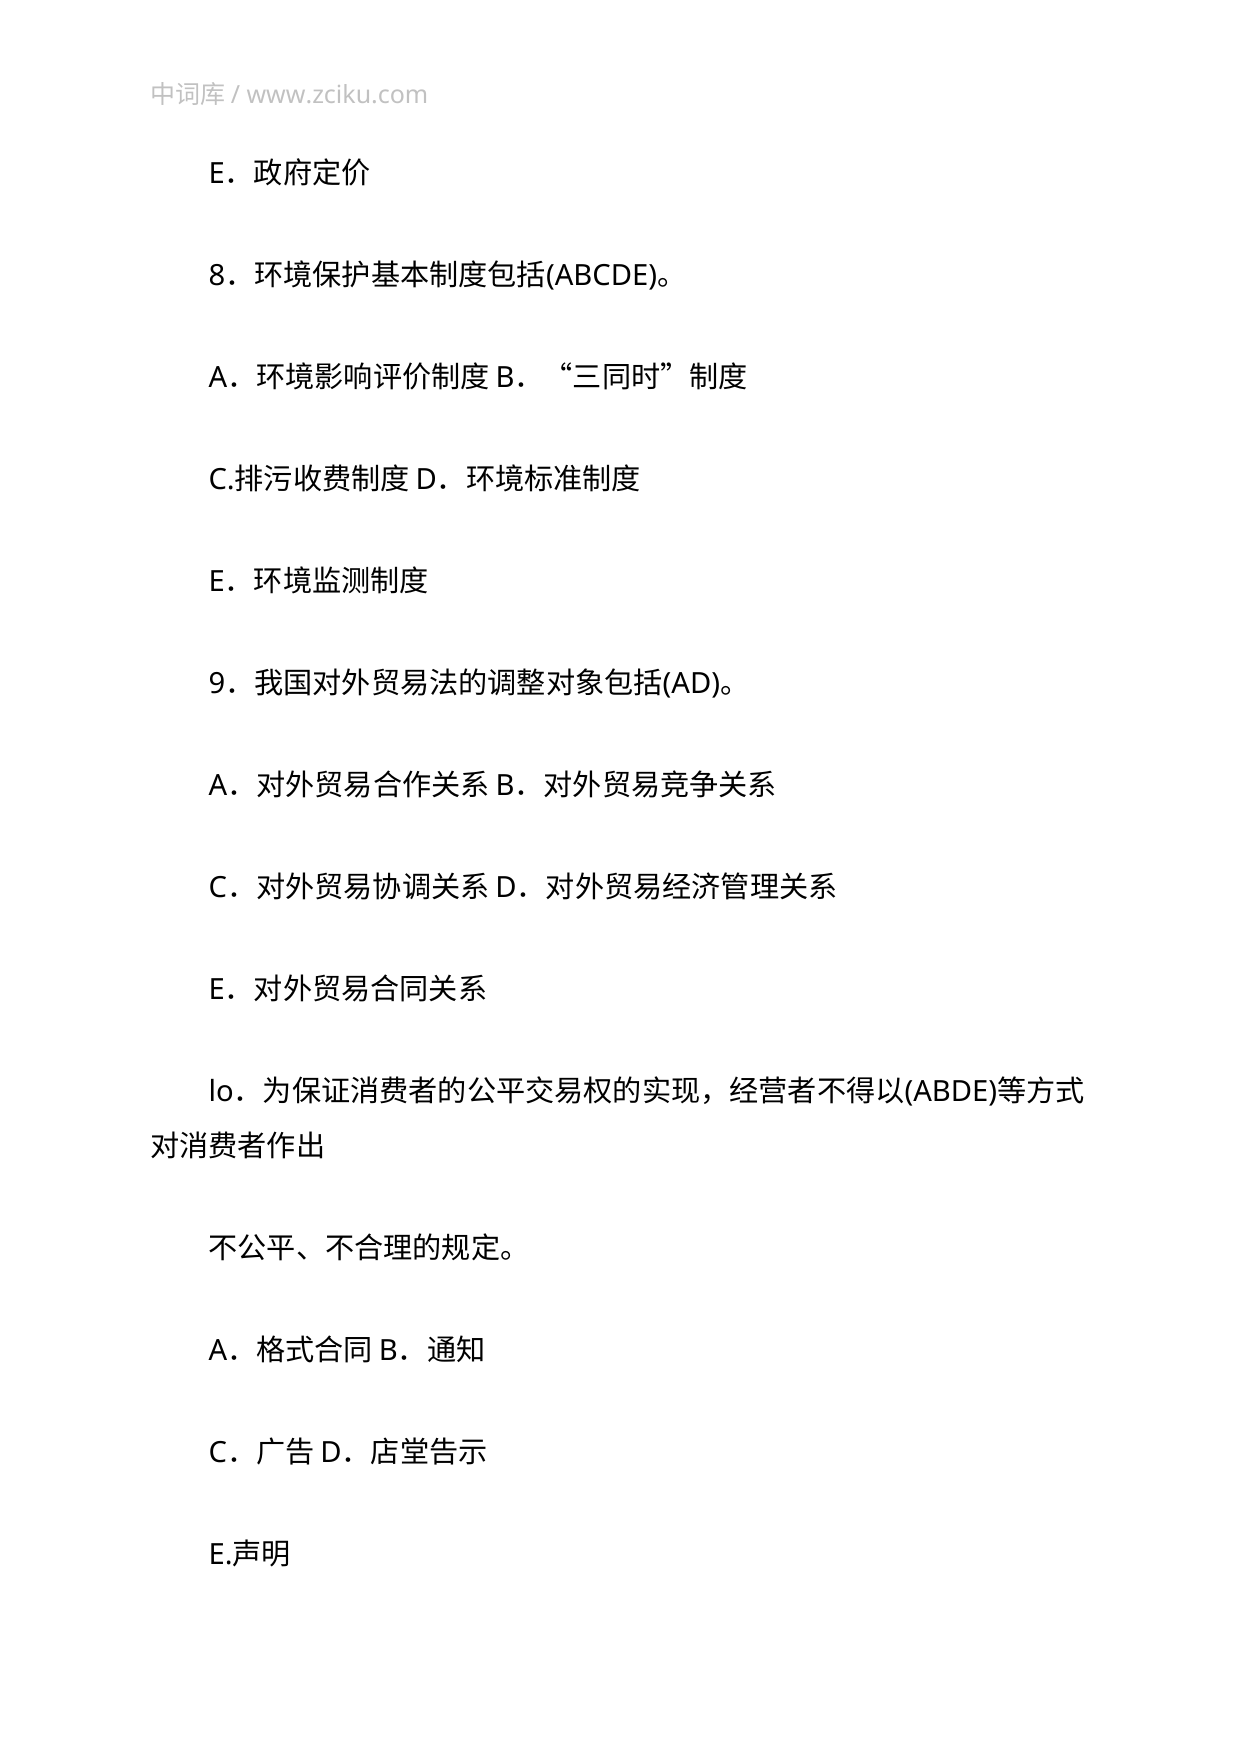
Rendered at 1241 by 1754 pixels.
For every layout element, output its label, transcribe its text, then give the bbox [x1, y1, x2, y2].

text E．政府定价 [150, 150, 1090, 192]
text 8．环境保护基本制度包括(ABCDE)。 [150, 252, 1090, 294]
text E.声明 [150, 1530, 1090, 1573]
text 9．我国对外贸易法的调整对象包括(AD)。 [150, 660, 1090, 702]
text C．广告D．店堂告示 [150, 1428, 1090, 1471]
text C.排污收费制度D．环境标准制度 [150, 456, 1090, 498]
text E．对外贸易合同关系 [150, 966, 1090, 1008]
text lo．为保证消费者的公平交易权的实现，经营者不得以(ABDE)等方式对消费者作出 [150, 1068, 1090, 1165]
text E．环境监测制度 [150, 558, 1090, 600]
text 不公平、不合理的规定。 [150, 1224, 1090, 1267]
text A．对外贸易合作关系B．对外贸易竞争关系 [150, 762, 1090, 804]
text A．环境影响评价制度B．“三同时”制度 [150, 354, 1090, 396]
text C．对外贸易协调关系D．对外贸易经济管理关系 [150, 864, 1090, 906]
text A．格式合同B．通知 [150, 1326, 1090, 1369]
